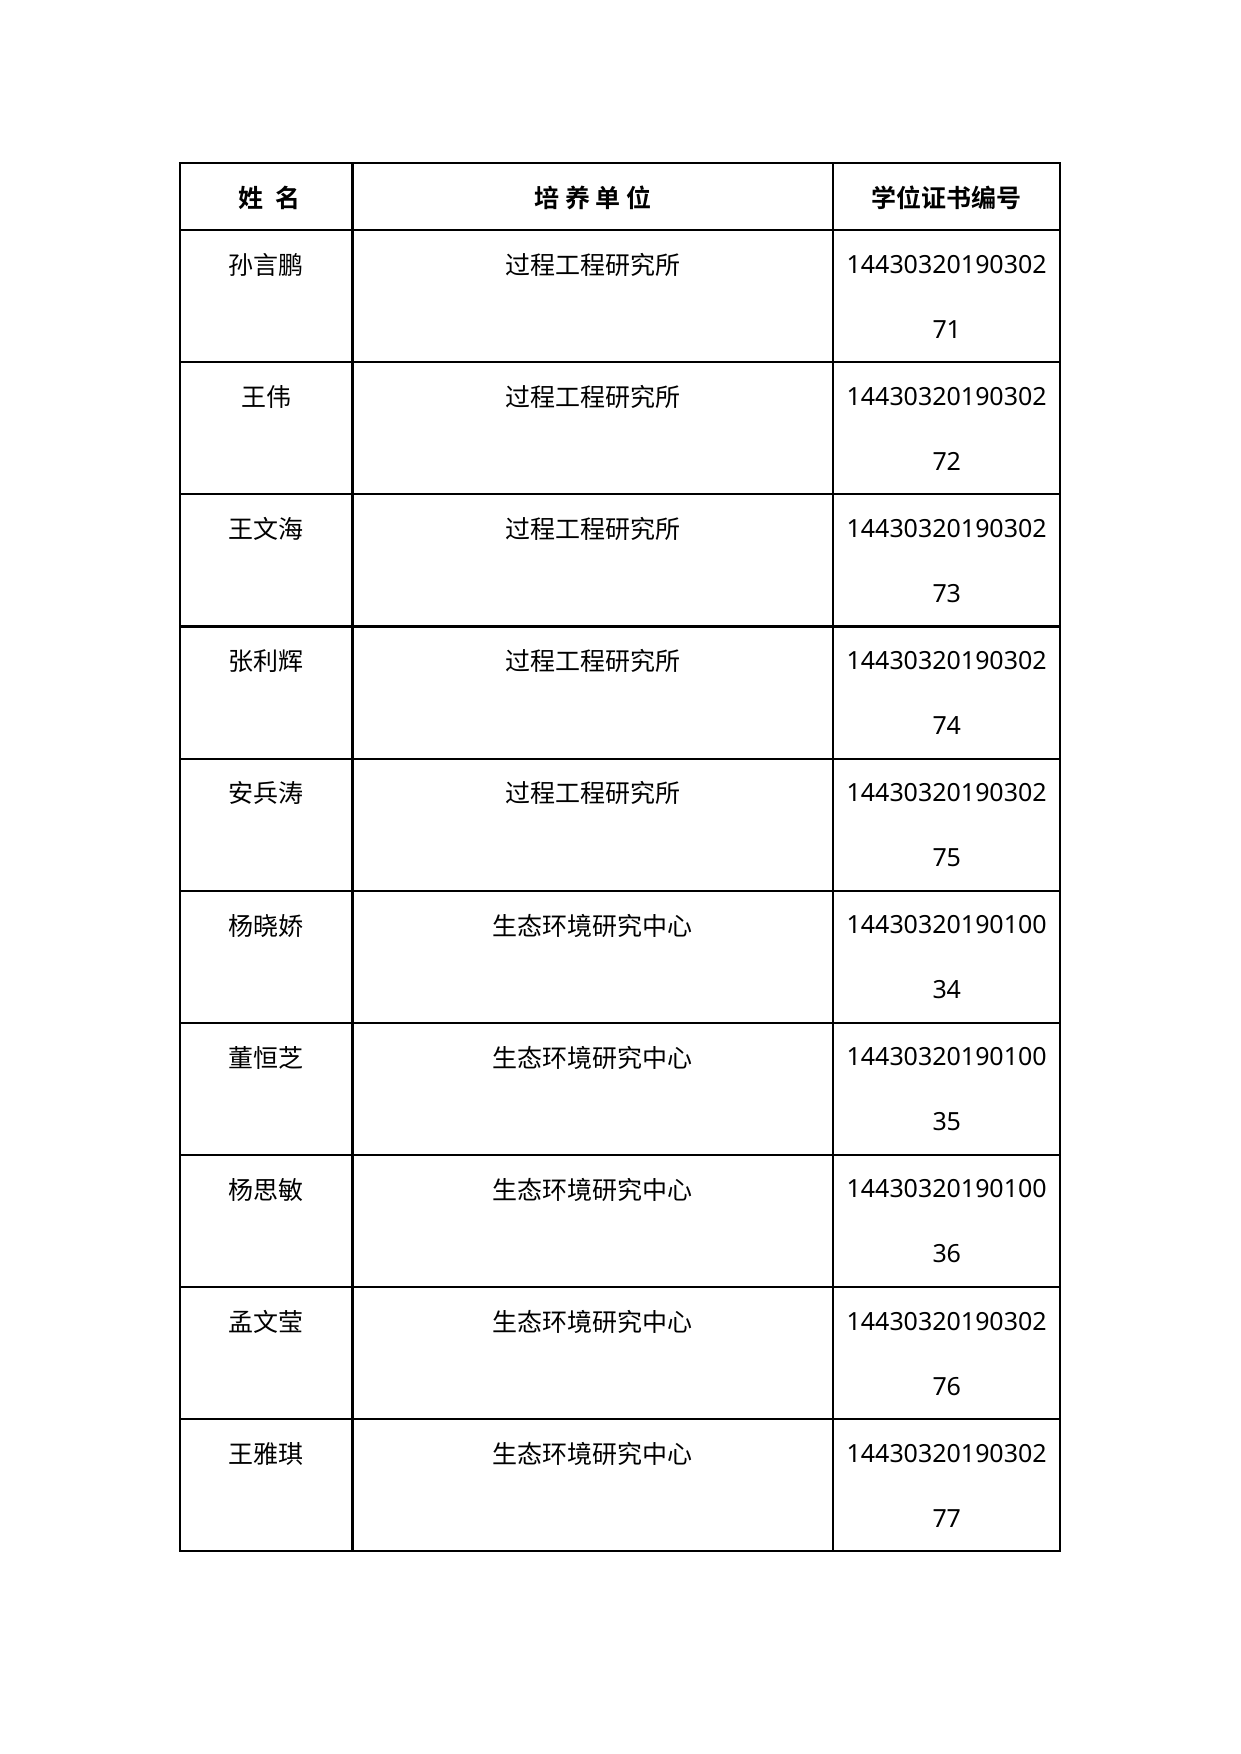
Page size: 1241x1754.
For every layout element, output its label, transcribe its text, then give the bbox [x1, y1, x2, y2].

table_cell 1443032019010036 [834, 1156, 1059, 1286]
table_header 学位证书编号 [834, 164, 1059, 229]
table_cell 过程工程研究所 [354, 363, 832, 493]
table_cell 王伟 [181, 363, 351, 493]
table_cell 杨思敏 [181, 1156, 351, 1286]
table_cell 生态环境研究中心 [354, 1024, 832, 1154]
table_cell 过程工程研究所 [354, 760, 832, 889]
table_cell 生态环境研究中心 [354, 1288, 832, 1418]
table_cell 过程工程研究所 [354, 628, 832, 757]
table_cell 1443032019010034 [834, 892, 1059, 1022]
table_header 培 养 单 位 [354, 164, 832, 229]
table_cell 生态环境研究中心 [354, 1420, 832, 1550]
table_header 姓 名 [181, 164, 351, 229]
table_cell 孟文莹 [181, 1288, 351, 1418]
table_cell 安兵涛 [181, 760, 351, 889]
table_cell 张利辉 [181, 628, 351, 757]
table_cell 董恒芝 [181, 1024, 351, 1154]
table_cell 王文海 [181, 495, 351, 625]
table_cell 王雅琪 [181, 1420, 351, 1550]
table_cell 过程工程研究所 [354, 231, 832, 361]
table_cell 1443032019030276 [834, 1288, 1059, 1418]
table_cell 过程工程研究所 [354, 495, 832, 625]
table_cell 1443032019030273 [834, 495, 1059, 625]
table_cell 生态环境研究中心 [354, 892, 832, 1022]
table_cell 生态环境研究中心 [354, 1156, 832, 1286]
table_cell 1443032019030275 [834, 760, 1059, 889]
table_cell 孙言鹏 [181, 231, 351, 361]
table_cell 1443032019030272 [834, 363, 1059, 493]
table_cell 1443032019030271 [834, 231, 1059, 361]
table_cell 杨晓娇 [181, 892, 351, 1022]
table_cell 1443032019030274 [834, 628, 1059, 757]
table_cell 1443032019030277 [834, 1420, 1059, 1550]
table_cell 1443032019010035 [834, 1024, 1059, 1154]
